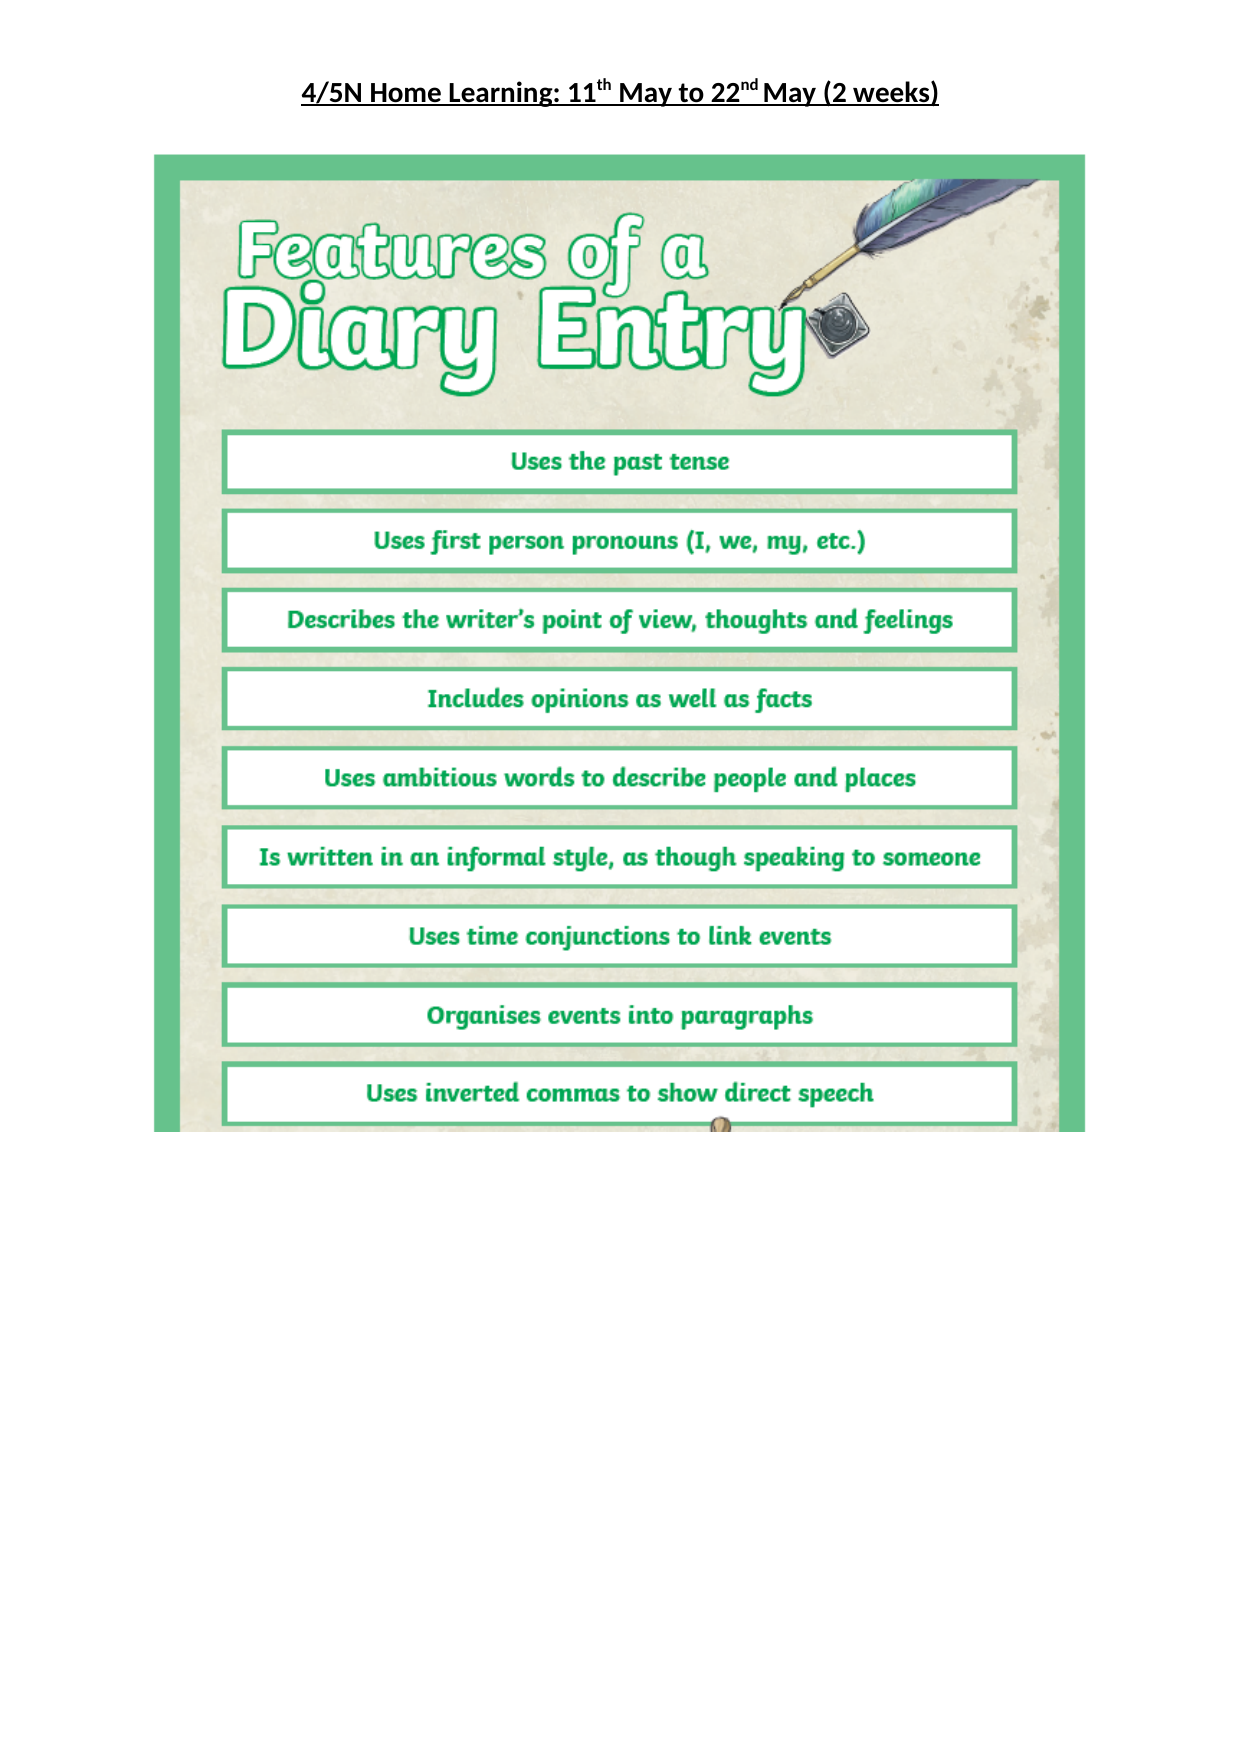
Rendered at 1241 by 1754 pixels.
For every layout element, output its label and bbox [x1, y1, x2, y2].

picture [150, 150, 1091, 1132]
